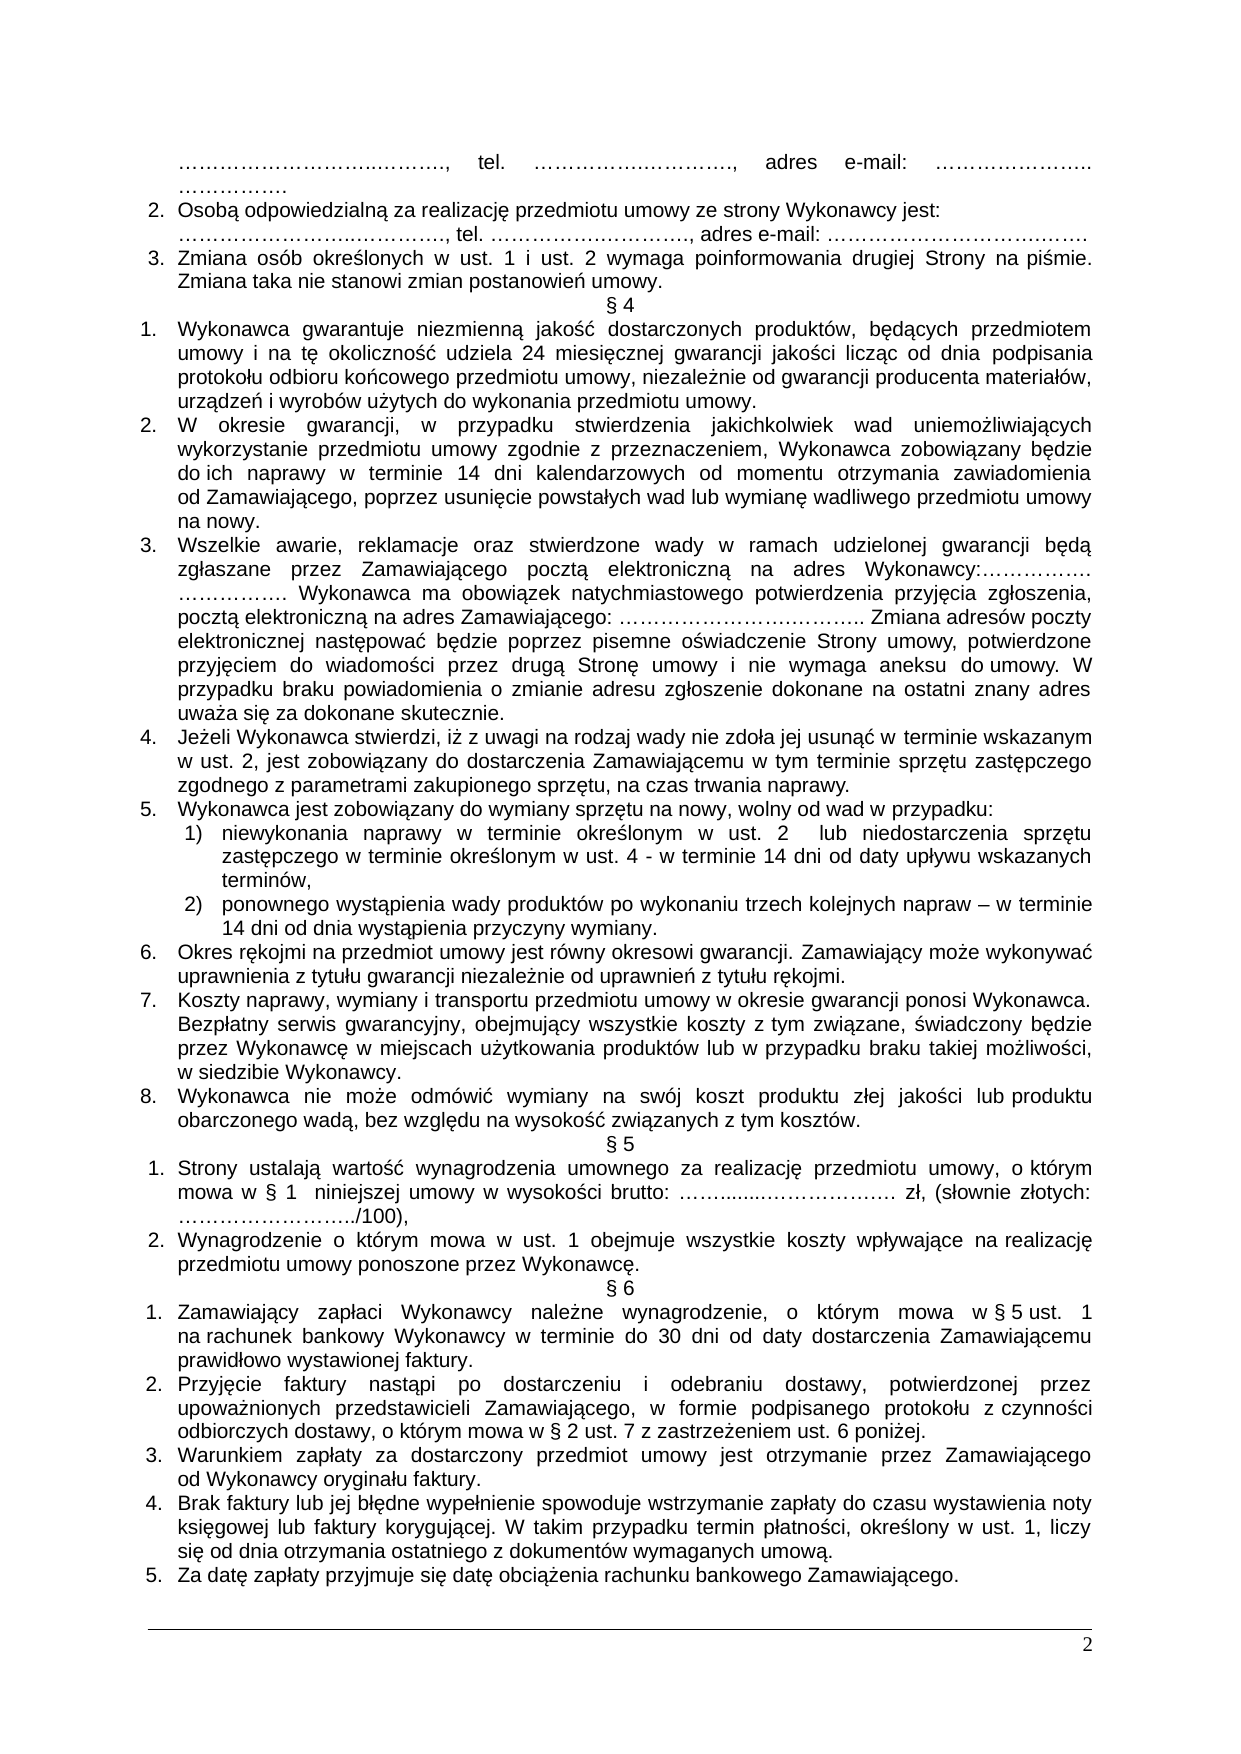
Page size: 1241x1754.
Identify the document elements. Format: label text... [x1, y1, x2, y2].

list Przyjęcie faktury nastąpi po dostarczeniu i odebraniu dostawy, potwierdzonej przez upoważnionych przedstawicieli Zamawiającego, w formie podpisanego protokołu z czynności odbiorczych dostawy, o którym mowa w § 2 ust. 7 z zastrzeżeniem ust. 6 poniżej. [145, 1371, 1092, 1443]
list W okresie gwarancji, w przypadku stwierdzenia jakichkolwiek wad uniemożliwiających wykorzystanie przedmiotu umowy zgodnie z przeznaczeniem, Wykonawca zobowiązany będzie do ich naprawy w terminie 14 dni kalendarzowych od momentu otrzymania zawiadomienia od Zamawiającego, poprzez usunięcie powstałych wad lub wymianę wadliwego przedmiotu umowy na nowy. [140, 413, 1092, 533]
list Zamawiający zapłaci Wykonawcy należne wynagrodzenie, o którym mowa w § 5 ust. 1 na rachunek bankowy Wykonawcy w terminie do 30 dni od daty dostarczenia Zamawiającemu prawidłowo wystawionej faktury. [145, 1299, 1092, 1371]
list Strony ustalają wartość wynagrodzenia umownego za realizację przedmiotu umowy, o którym mowa w § 1 niniejszej umowy w wysokości brutto: ……........…………….… zł, (słownie złotych: ……………………../100), [148, 1156, 1092, 1228]
list ………………………..………., tel. …………….…………., adres e-mail: …………………..……………. [177, 149, 1092, 197]
list Wszelkie awarie, reklamacje oraz stwierdzone wady w ramach udzielonej gwarancji będą zgłaszane przez Zamawiającego pocztą elektroniczną na adres Wykonawcy:…………….……………. Wykonawca ma obowiązek natychmiastowego potwierdzenia przyjęcia zgłoszenia, pocztą elektroniczną na adres Zamawiającego: …………………….……….. Zmiana adresów poczty elektronicznej następować będzie poprzez pisemne oświadczenie Strony umowy, potwierdzone przyjęciem do wiadomości przez drugą Stronę umowy i nie wymaga aneksu do umowy. W przypadku braku powiadomienia o zmianie adresu zgłoszenie dokonane na ostatni znany adres uważa się za dokonane skutecznie. [140, 533, 1092, 724]
text § 6 [148, 1276, 1092, 1299]
list Wykonawca gwarantuje niezmienną jakość dostarczonych produktów, będących przedmiotem umowy i na tę okoliczność udziela 24 miesięcznej gwarancji jakości licząc od dnia podpisania protokołu odbioru końcowego przedmiotu umowy, niezależnie od gwarancji producenta materiałów, urządzeń i wyrobów użytych do wykonania przedmiotu umowy. [140, 317, 1092, 413]
list Jeżeli Wykonawca stwierdzi, iż z uwagi na rodzaj wady nie zdoła jej usunąć w terminie wskazanym w ust. 2, jest zobowiązany do dostarczenia Zamawiającemu w tym terminie sprzętu zastępczego zgodnego z parametrami zakupionego sprzętu, na czas trwania naprawy. [140, 724, 1092, 796]
list Osobą odpowiedzialną za realizację przedmiotu umowy ze strony Wykonawcy jest: [148, 197, 1092, 221]
list Brak faktury lub jej błędne wypełnienie spowoduje wstrzymanie zapłaty do czasu wystawienia noty księgowej lub faktury korygującej. W takim przypadku termin płatności, określony w ust. 1, liczy się od dnia otrzymania ostatniego z dokumentów wymaganych umową. [145, 1491, 1092, 1563]
list Wynagrodzenie o którym mowa w ust. 1 obejmuje wszystkie koszty wpływające na realizację przedmiotu umowy ponoszone przez Wykonawcę. [148, 1228, 1092, 1276]
list Okres rękojmi na przedmiot umowy jest równy okresowi gwarancji. Zamawiający może wykonywać uprawnienia z tytułu gwarancji niezależnie od uprawnień z tytułu rękojmi. [140, 940, 1092, 988]
list Zmiana osób określonych w ust. 1 i ust. 2 wymaga poinformowania drugiej Strony na piśmie. Zmiana taka nie stanowi zmian postanowień umowy. [148, 245, 1092, 293]
list Wykonawca nie może odmówić wymiany na swój koszt produktu złej jakości lub produktu obarczonego wadą, bez względu na wysokość związanych z tym kosztów. [140, 1084, 1092, 1132]
text § 5 [148, 1132, 1092, 1156]
list Warunkiem zapłaty za dostarczony przedmiot umowy jest otrzymanie przez Zamawiającego od Wykonawcy oryginału faktury. [145, 1443, 1092, 1491]
list ponownego wystąpienia wady produktów po wykonaniu trzech kolejnych napraw – w terminie 14 dni od dnia wystąpienia przyczyny wymiany. [184, 892, 1092, 940]
list Koszty naprawy, wymiany i transportu przedmiotu umowy w okresie gwarancji ponosi Wykonawca. Bezpłatny serwis gwarancyjny, obejmujący wszystkie koszty z tym związane, świadczony będzie przez Wykonawcę w miejscach użytkowania produktów lub w przypadku braku takiej możliwości, w siedzibie Wykonawcy. [140, 988, 1092, 1084]
list niewykonania naprawy w terminie określonym w ust. 2 lub niedostarczenia sprzętu zastępczego w terminie określonym w ust. 4 - w terminie 14 dni od daty upływu wskazanych terminów, [184, 820, 1092, 892]
list Za datę zapłaty przyjmuje się datę obciążenia rachunku bankowego Zamawiającego. [145, 1563, 1092, 1587]
list Wykonawca jest zobowiązany do wymiany sprzętu na nowy, wolny od wad w przypadku: [140, 796, 1092, 820]
list ……………………..…………., tel. …………….…………., adres e-mail: ………………………….……. [177, 221, 1092, 245]
text § 4 [148, 293, 1092, 317]
